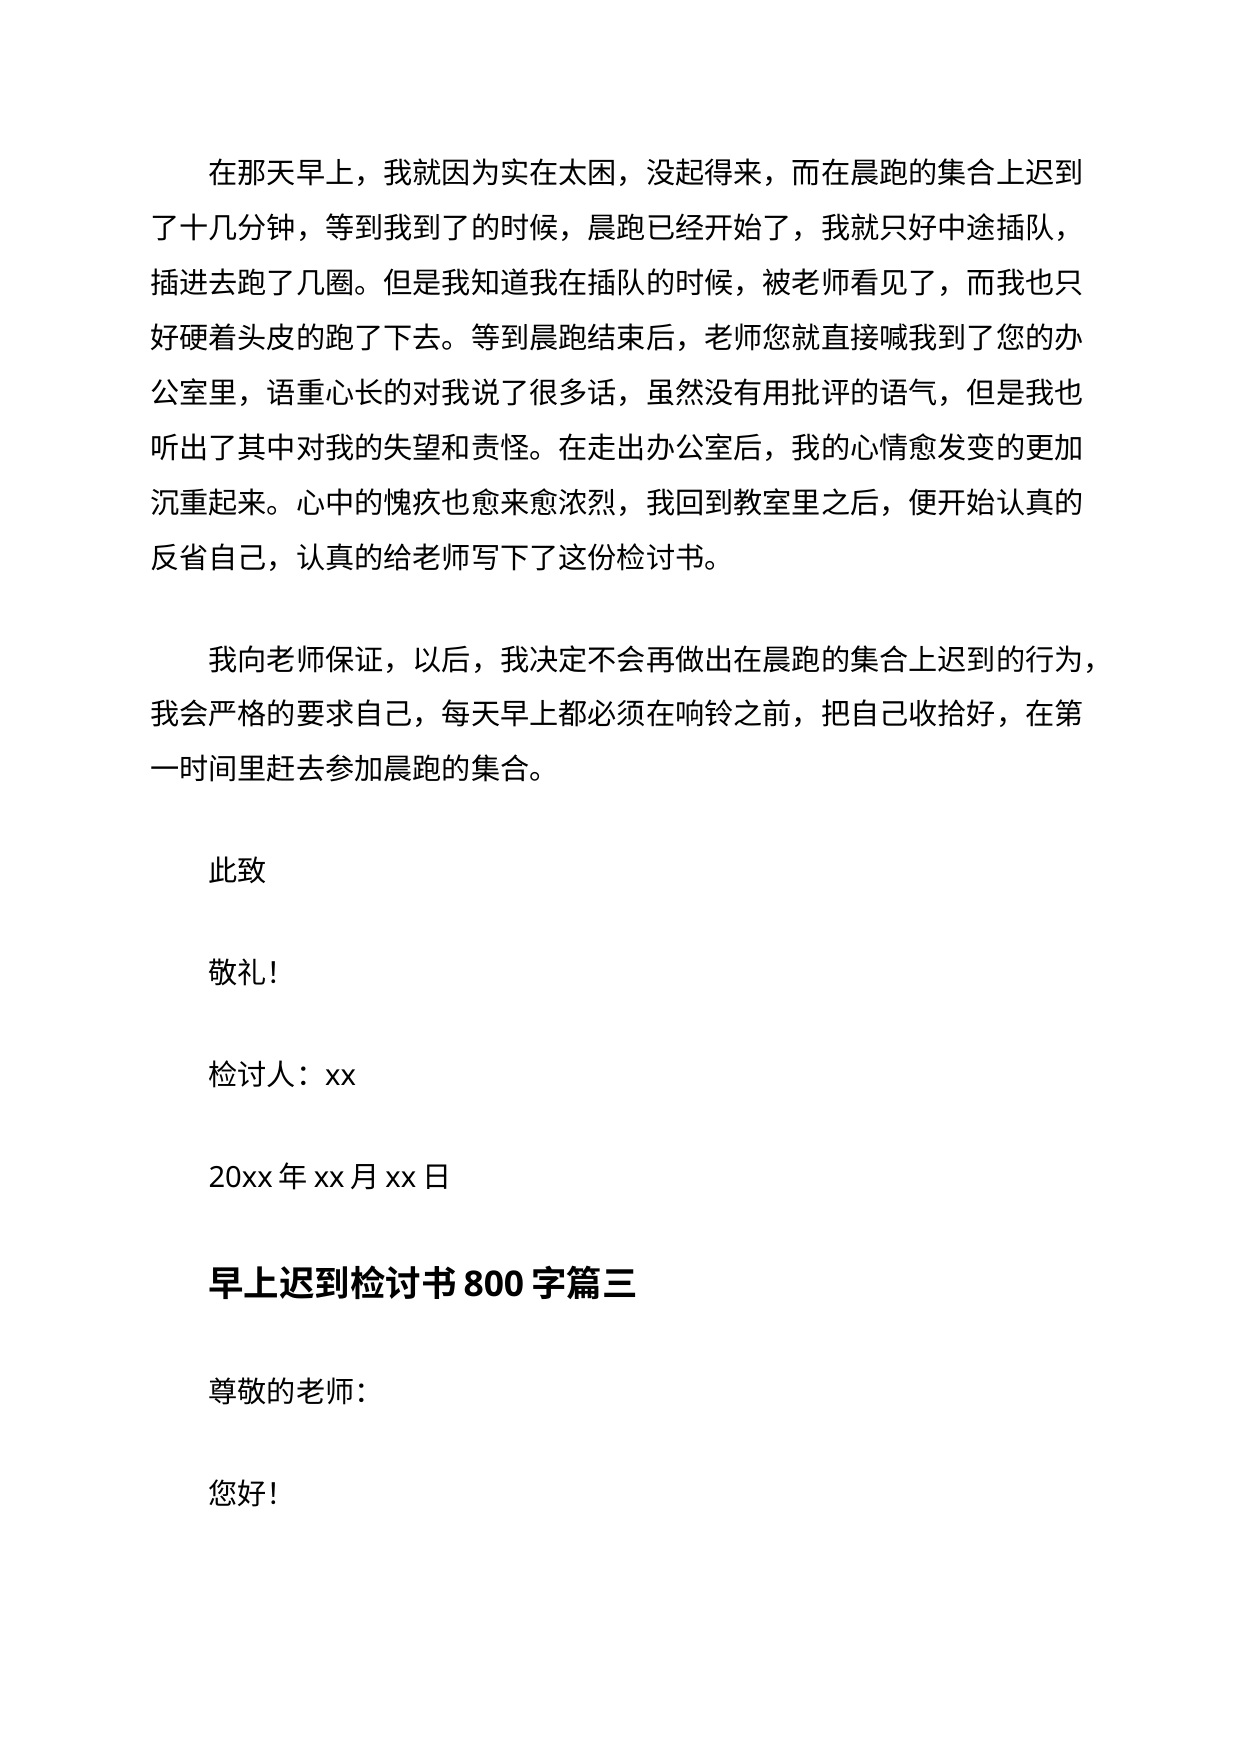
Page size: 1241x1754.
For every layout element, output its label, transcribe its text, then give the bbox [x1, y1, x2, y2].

text 20xx年xx月xx日 [150, 1153, 1090, 1196]
text 敬礼！ [150, 949, 1090, 992]
text 早上迟到检讨书800字篇三 [150, 1255, 1090, 1306]
text 您好！ [150, 1470, 1090, 1513]
text 尊敬的老师： [150, 1369, 1090, 1411]
text 我向老师保证，以后，我决定不会再做出在晨跑的集合上迟到的行为，我会严格的要求自己，每天早上都必须在响铃之前，把自己收拾好，在第一时间里赶去参加晨跑的集合。 [150, 636, 1090, 788]
text 此致 [150, 848, 1090, 890]
text 在那天早上，我就因为实在太困，没起得来，而在晨跑的集合上迟到了十几分钟，等到我到了的时候，晨跑已经开始了，我就只好中途插队，插进去跑了几圈。但是我知道我在插队的时候，被老师看见了，而我也只好硬着头皮的跑了下去。等到晨跑结束后，老师您就直接喊我到了您的办公室里，语重心长的对我说了很多话，虽然没有用批评的语气，但是我也听出了其中对我的失望和责怪。在走出办公室后，我的心情愈发变的更加沉重起来。心中的愧疚也愈来愈浓烈，我回到教室里之后，便开始认真的反省自己，认真的给老师写下了这份检讨书。 [150, 150, 1090, 577]
text 检讨人：xx [150, 1051, 1090, 1093]
